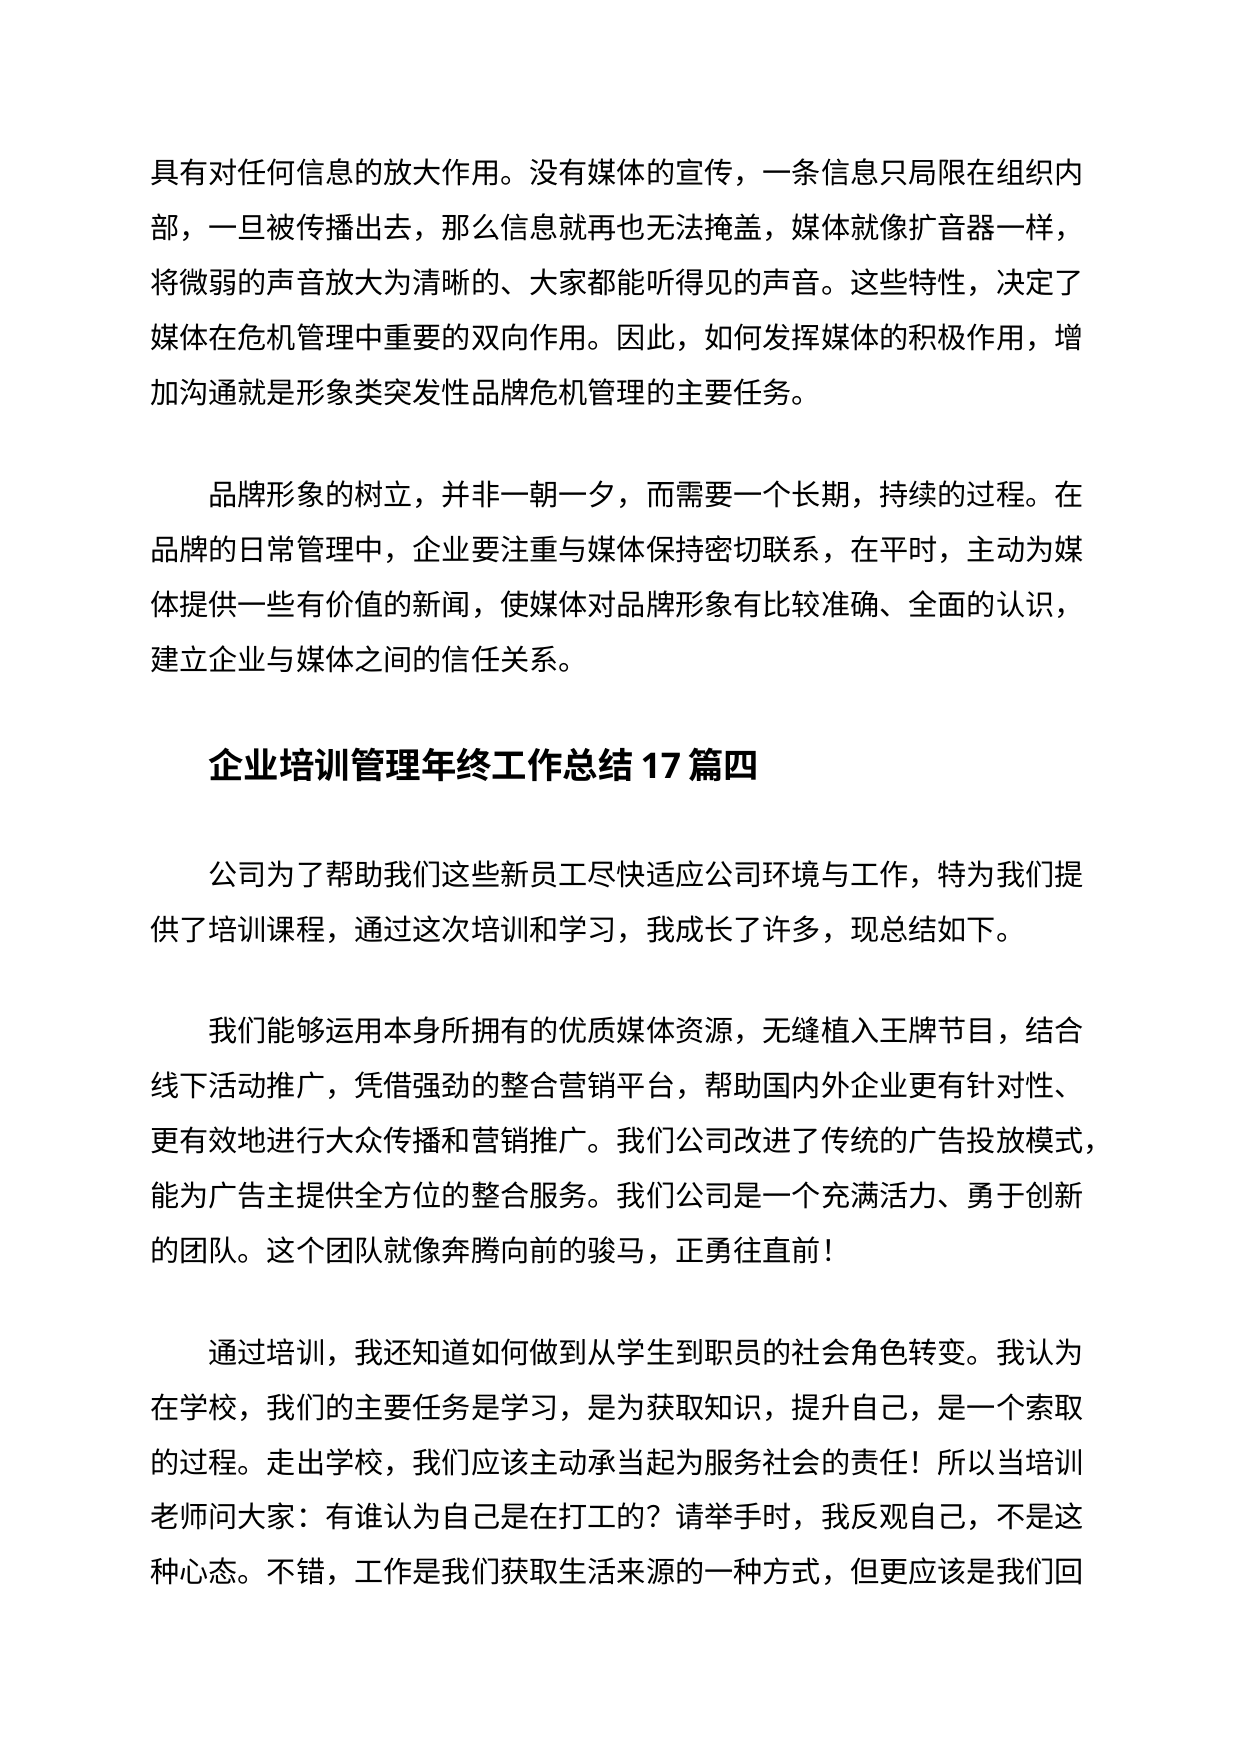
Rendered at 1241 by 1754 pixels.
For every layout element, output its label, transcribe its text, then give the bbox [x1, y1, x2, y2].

text 企业培训管理年终工作总结17篇四 [150, 738, 1090, 789]
text 品牌形象的树立，并非一朝一夕，而需要一个长期，持续的过程。在品牌的日常管理中，企业要注重与媒体保持密切联系，在平时，主动为媒体提供一些有价值的新闻，使媒体对品牌形象有比较准确、全面的认识，建立企业与媒体之间的信任关系。 [150, 471, 1090, 678]
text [150, 1329, 1090, 1591]
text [150, 150, 1090, 412]
text 公司为了帮助我们这些新员工尽快适应公司环境与工作，特为我们提供了培训课程，通过这次培训和学习，我成长了许多，现总结如下。 [150, 851, 1090, 948]
text 我们能够运用本身所拥有的优质媒体资源，无缝植入王牌节目，结合线下活动推广，凭借强劲的整合营销平台，帮助国内外企业更有针对性、更有效地进行大众传播和营销推广。我们公司改进了传统的广告投放模式，能为广告主提供全方位的整合服务。我们公司是一个充满活力、勇于创新的团队。这个团队就像奔腾向前的骏马，正勇往直前！ [150, 1008, 1090, 1270]
